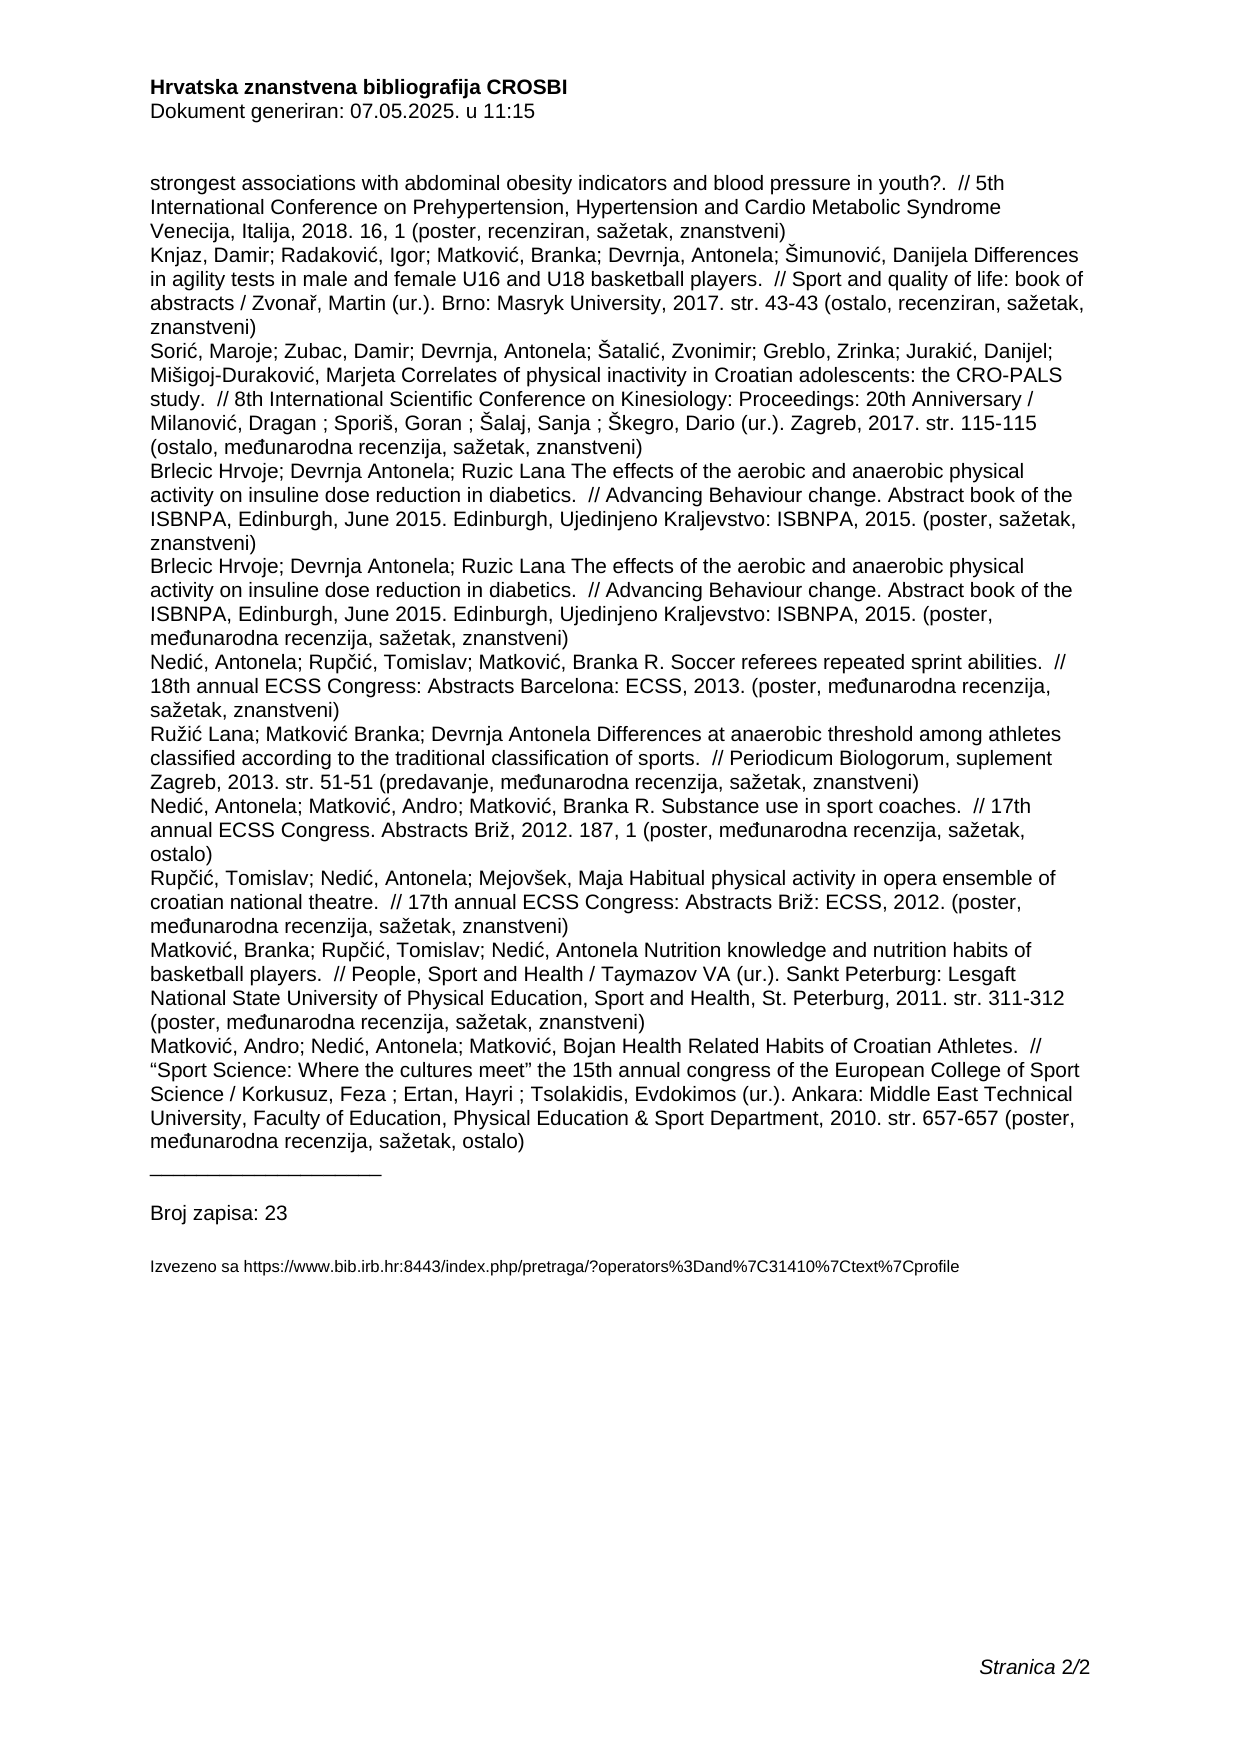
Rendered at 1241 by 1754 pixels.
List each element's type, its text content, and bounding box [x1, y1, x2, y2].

text ____________________ [150, 1153, 1090, 1177]
text Brlecic Hrvoje; Devrnja Antonela; Ruzic Lana [150, 554, 1090, 650]
text Matković, Branka; Rupčić, Tomislav; Nedić, Antonela [150, 938, 1090, 1033]
text Nedić, Antonela; Matković, Andro; Matković, Branka R. [150, 794, 1090, 866]
text Ružić Lana; Matković Branka; Devrnja Antonela [150, 722, 1090, 794]
text Matković, Andro; Nedić, Antonela; Matković, Bojan [150, 1033, 1090, 1153]
text Rupčić, Tomislav; Nedić, Antonela; Mejovšek, Maja [150, 866, 1090, 938]
text Sorić, Maroje; Zubac, Damir; Devrnja, Antonela; Šatalić, Zvonimir; Greblo, Zrinka; Jurakić, Danijel; Mišigoj-Duraković, Marjeta [150, 339, 1090, 458]
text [150, 171, 1090, 243]
text Broj zapisa: 23 [150, 1201, 1090, 1225]
text Izvezeno sa https://www.bib.irb.hr:8443/index.php/pretraga/?operators%3Dand%7C31410%7Ctext%7Cprofile [150, 1256, 1090, 1276]
text Brlecic Hrvoje; Devrnja Antonela; Ruzic Lana [150, 458, 1090, 554]
text Nedić, Antonela; Rupčić, Tomislav; Matković, Branka R. [150, 650, 1090, 722]
text Knjaz, Damir; Radaković, Igor; Matković, Branka; Devrnja, Antonela; Šimunović, Danijela [150, 243, 1090, 339]
